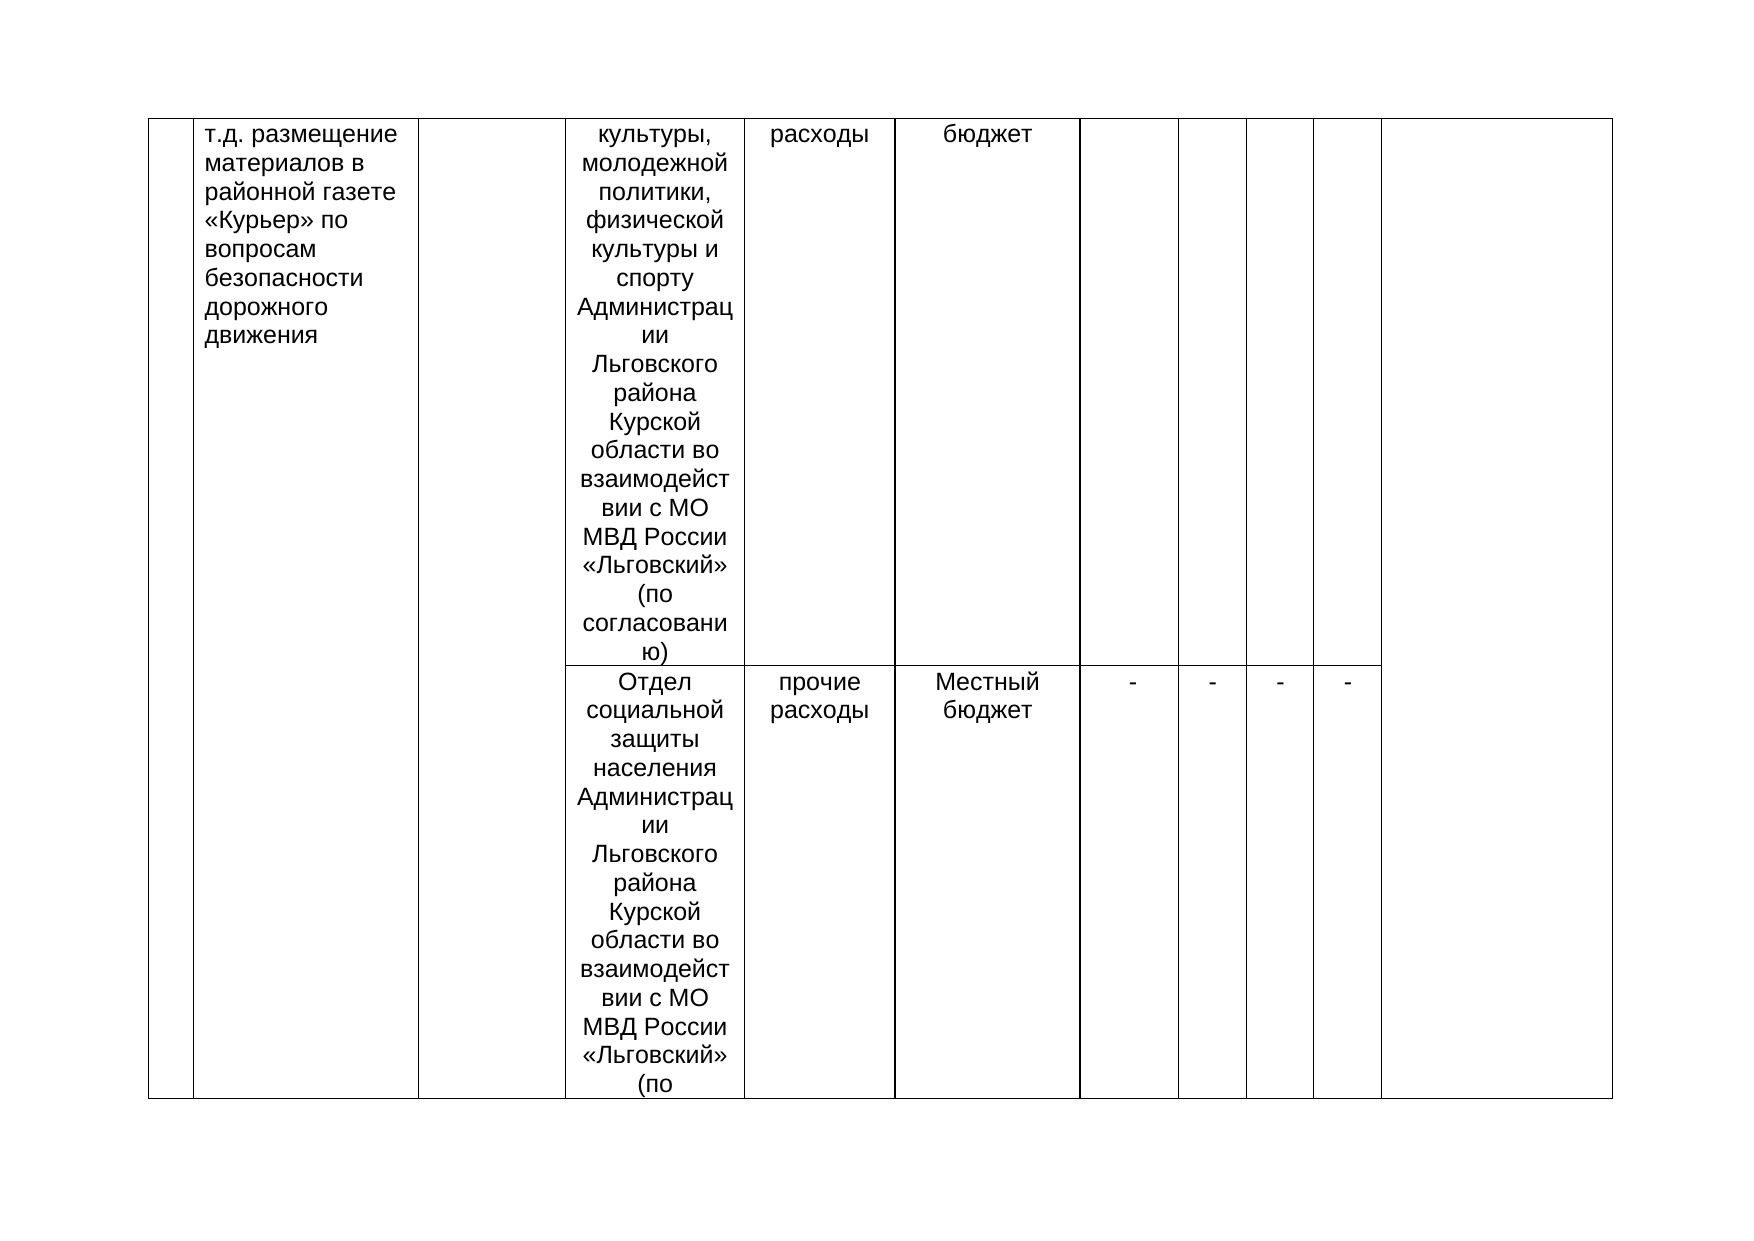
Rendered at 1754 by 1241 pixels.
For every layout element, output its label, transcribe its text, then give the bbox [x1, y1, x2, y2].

table_cell - [1314, 119, 1381, 665]
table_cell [566, 119, 744, 665]
table_cell - [1179, 119, 1246, 665]
table_cell - [1247, 119, 1313, 665]
table_cell Местный бюджет [896, 666, 1079, 1098]
table_cell прочие расходы [745, 119, 894, 665]
table_cell - [1081, 119, 1178, 665]
table_cell - [1179, 666, 1246, 1098]
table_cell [566, 666, 744, 1098]
table_cell - [1081, 666, 1178, 1098]
table_cell - [1314, 666, 1381, 1098]
table_cell прочие расходы [745, 666, 894, 1098]
table_cell - [1247, 666, 1313, 1098]
table_cell Местный бюджет [896, 119, 1079, 665]
